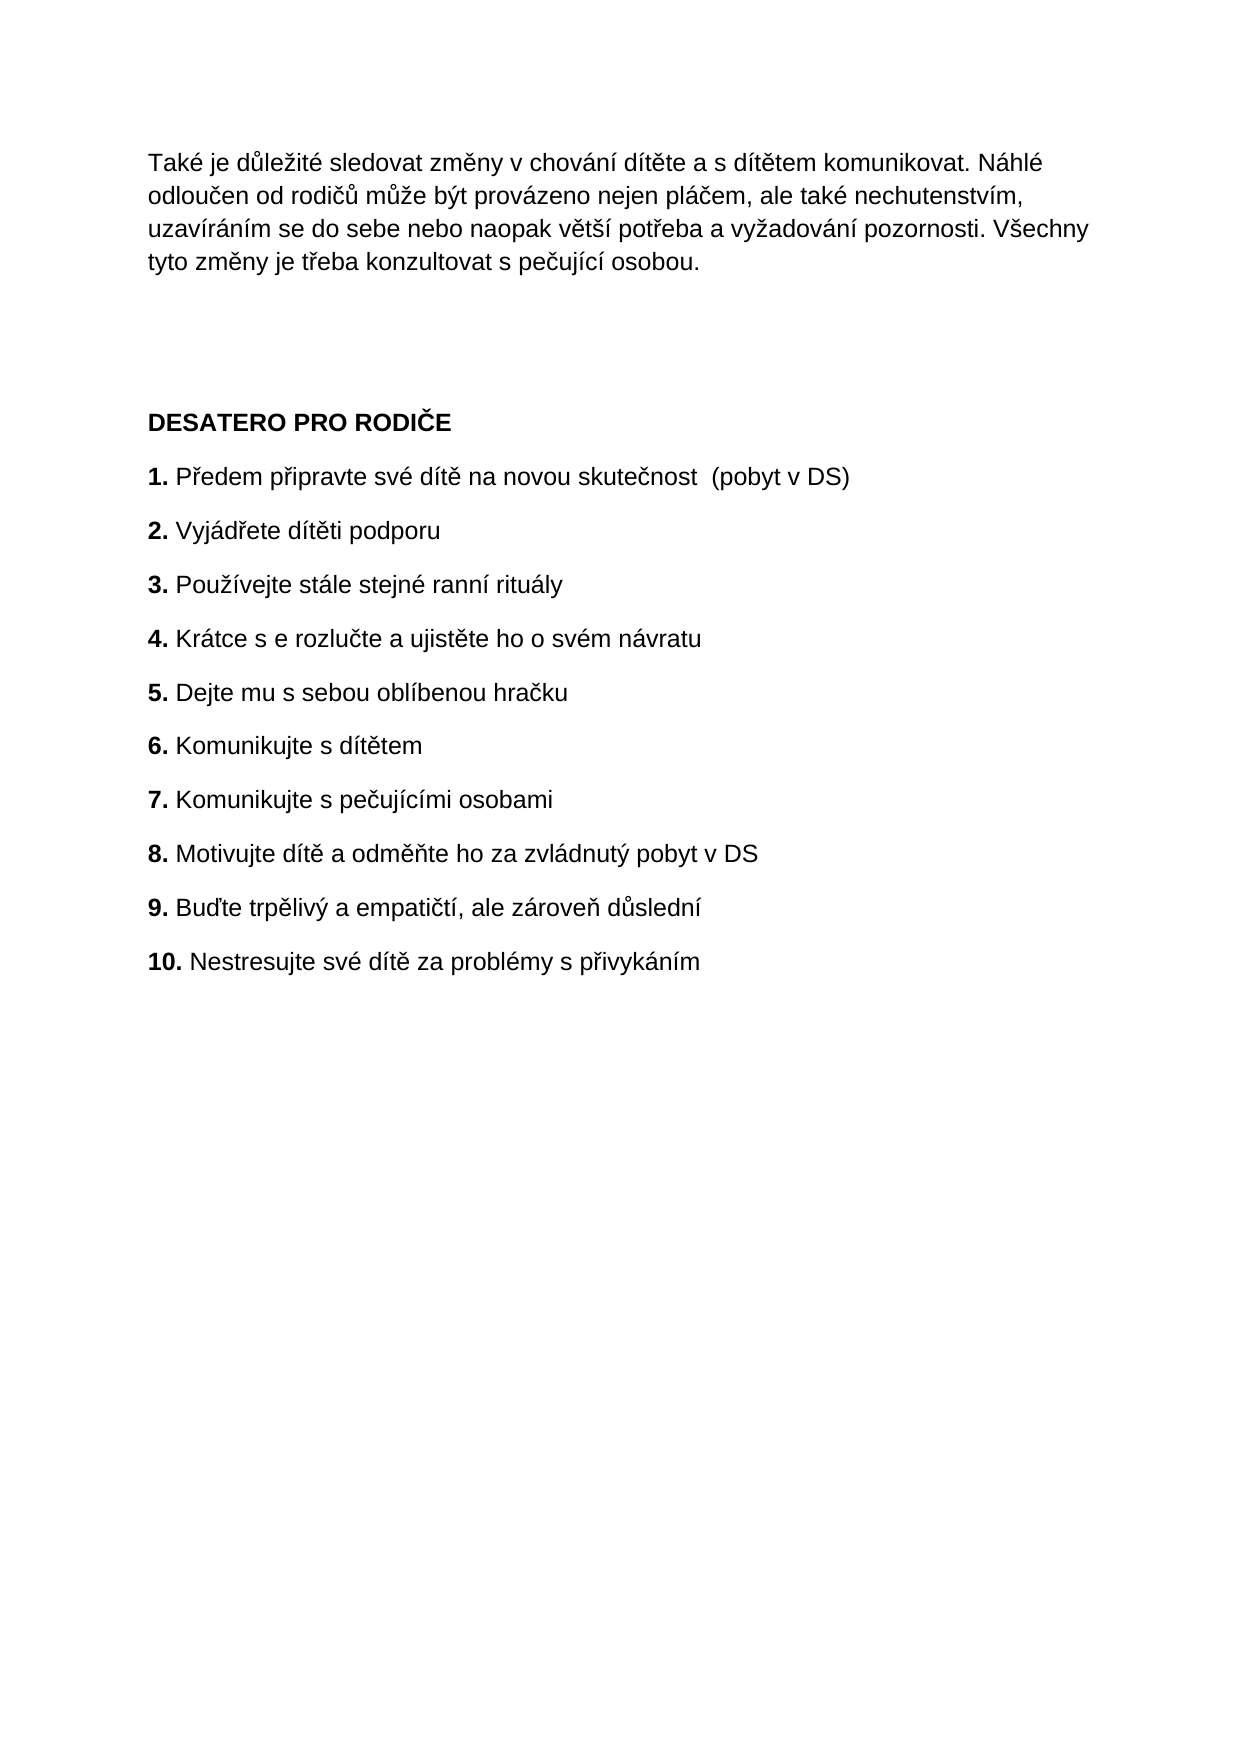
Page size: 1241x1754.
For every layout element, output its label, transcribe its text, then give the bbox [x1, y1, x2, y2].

text 8. Motivujte dítě a odměňte ho za zvládnutý pobyt v DS [148, 839, 1093, 868]
text Také je důležité sledovat změny v chování dítěte a s dítětem komunikovat. Náhlé odloučen od rodičů může být provázeno nejen pláčem, ale také nechutenstvím, uzavíráním se do sebe nebo naopak větší potřeba a vyžadování pozornosti. Všechny tyto změny je třeba konzultovat s pečující osobou. [148, 148, 1093, 275]
text 6. Komunikujte s dítětem [148, 731, 1093, 760]
text 2. Vyjádřete dítěti podporu [148, 516, 1093, 545]
text 7. Komunikujte s pečujícími osobami [148, 785, 1093, 814]
text 9. Buďte trpělivý a empatičtí, ale zároveň důslední [148, 893, 1093, 922]
text 5. Dejte mu s sebou oblíbenou hračku [148, 677, 1093, 706]
text DESATERO PRO RODIČE [148, 408, 1093, 437]
text 3. Používejte stále stejné ranní rituály [148, 570, 1093, 598]
text 1. Předem připravte své dítě na novou skutečnost (pobyt v DS) [148, 462, 1093, 491]
text 4. Krátce s e rozlučte a ujistěte ho o svém návratu [148, 624, 1093, 652]
text 10. Nestresujte své dítě za problémy s přivykáním [148, 947, 1093, 976]
